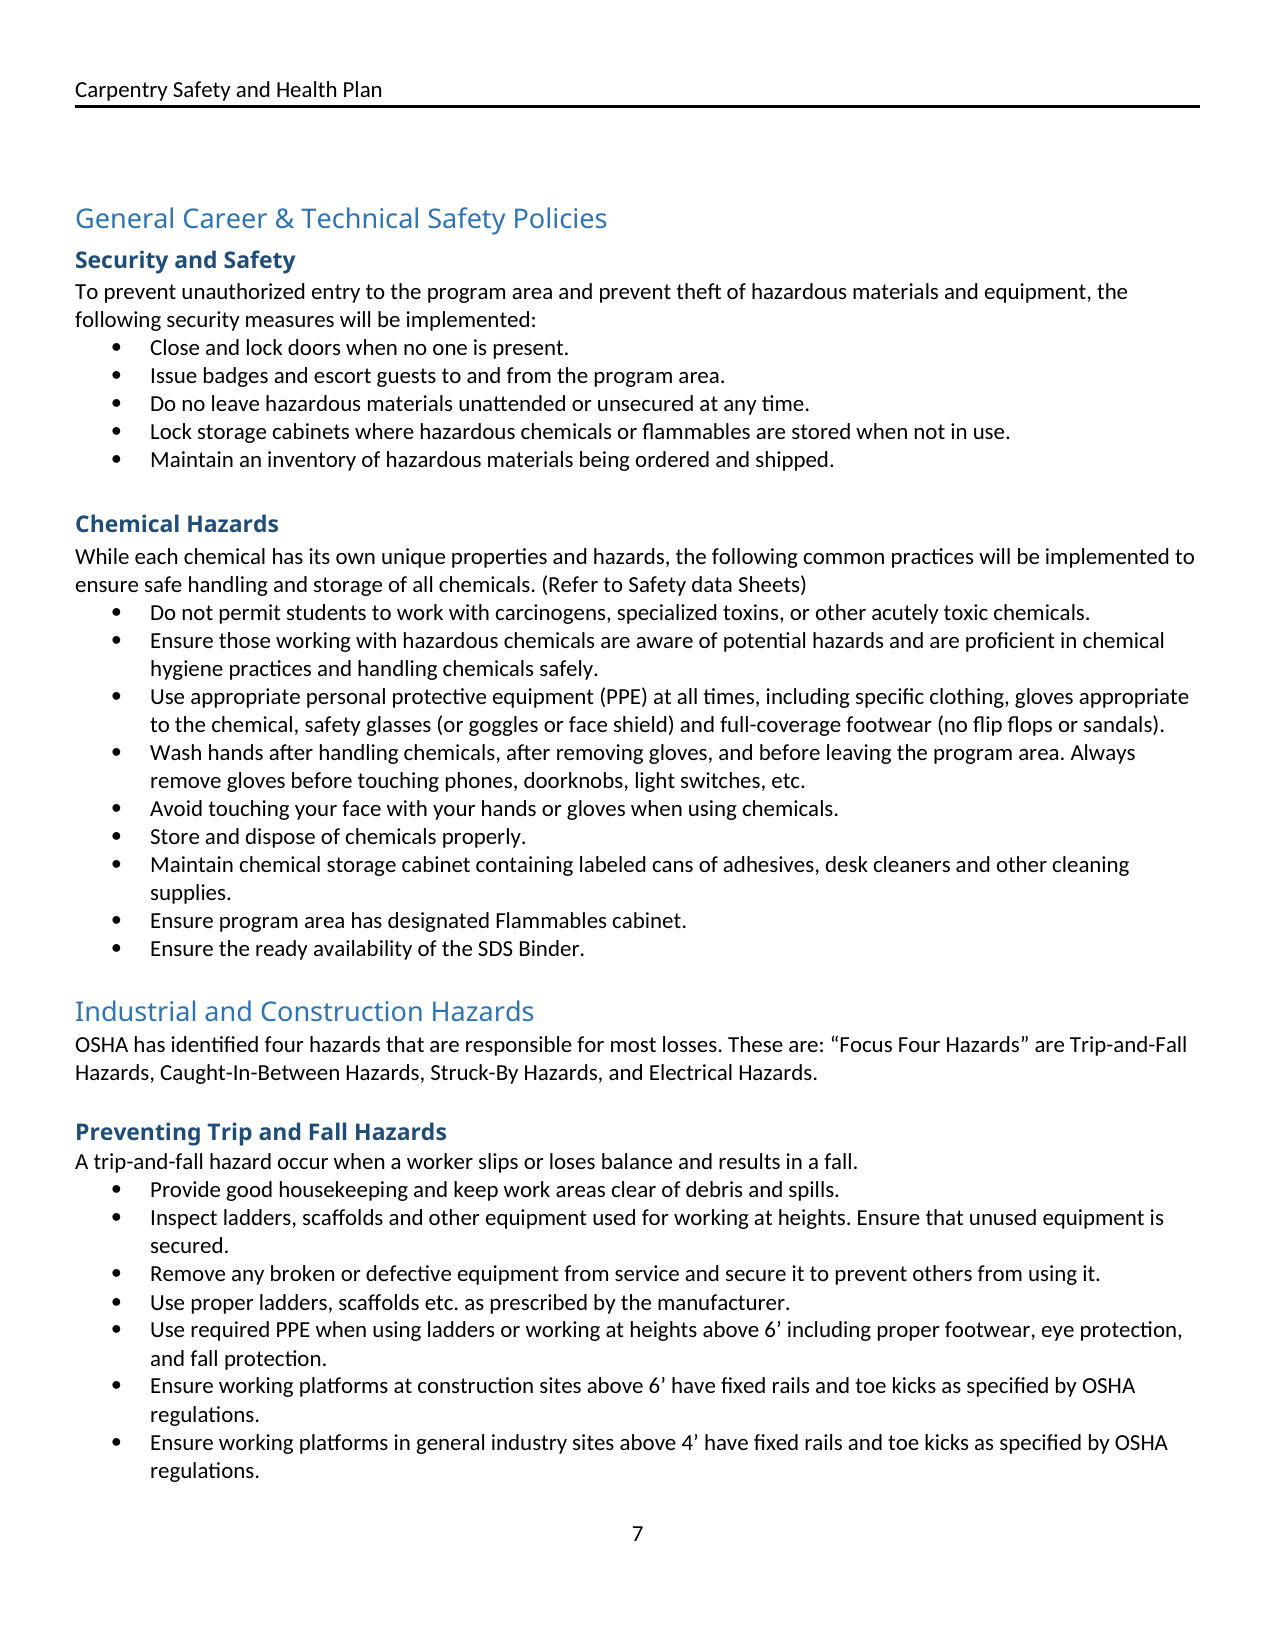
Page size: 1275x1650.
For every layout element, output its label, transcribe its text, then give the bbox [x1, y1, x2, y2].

list Ensure working platforms at construction sites above 6’ have fixed rails and toe kicks as specified by OSHA regulations. [112, 1372, 1200, 1428]
list Use required PPE when using ladders or working at heights above 6’ including proper footwear, eye protection, and fall protection. [112, 1316, 1200, 1372]
list Remove any broken or defective equipment from service and secure it to prevent others from using it. [112, 1259, 1200, 1288]
list Use proper ladders, scaffolds etc. as prescribed by the manufacturer. [112, 1288, 1200, 1316]
subtitle Security and Safety [75, 244, 1200, 275]
list Store and dispose of chemicals properly. [112, 822, 1200, 850]
list Avoid touching your face with your hands or gloves when using chemicals. [112, 794, 1200, 822]
list Ensure the ready availability of the SDS Binder. [112, 934, 1200, 962]
subtitle General Career & Technical Safety Policies [75, 200, 1200, 237]
list Ensure program area has designated Flammables cabinet. [112, 906, 1200, 934]
list Ensure working platforms in general industry sites above 4’ have fixed rails and toe kicks as specified by OSHA regulations. [112, 1428, 1200, 1484]
list Maintain chemical storage cabinet containing labeled cans of adhesives, desk cleaners and other cleaning supplies. [112, 850, 1200, 906]
subtitle Chemical Hazards [75, 508, 1200, 539]
list Lock storage cabinets where hazardous chemicals or flammables are stored when not in use. [112, 417, 1200, 446]
list Use appropriate personal protective equipment (PPE) at all times, including specific clothing, gloves appropriate to the chemical, safety glasses (or goggles or face shield) and full-coverage footwear (no flip flops or sandals). [112, 682, 1200, 738]
list Do not permit students to work with carcinogens, specialized toxins, or other acutely toxic chemicals. [112, 598, 1200, 626]
text To prevent unauthorized entry to the program area and prevent theft of hazardous materials and equipment, the following security measures will be implemented: [75, 277, 1200, 333]
list Wash hands after handling chemicals, after removing gloves, and before leaving the program area. Always remove gloves before touching phones, doorknobs, light switches, etc. [112, 738, 1200, 794]
list Close and lock doors when no one is present. [112, 333, 1200, 361]
list Issue badges and escort guests to and from the program area. [112, 361, 1200, 389]
text While each chemical has its own unique properties and hazards, the following common practices will be implemented to ensure safe handling and storage of all chemicals. (Refer to Safety data Sheets) [75, 542, 1200, 598]
list Ensure those working with hazardous chemicals are aware of potential hazards and are proficient in chemical hygiene practices and handling chemicals safely. [112, 626, 1200, 682]
subtitle Industrial and Construction Hazards [75, 993, 1200, 1030]
text A trip-and-fall hazard occur when a worker slips or loses balance and results in a fall. [75, 1147, 1200, 1176]
list Maintain an inventory of hazardous materials being ordered and shipped. [112, 446, 1200, 473]
list Do no leave hazardous materials unattended or unsecured at any time. [112, 389, 1200, 417]
list Provide good housekeeping and keep work areas clear of debris and spills. [112, 1176, 1200, 1203]
list Inspect ladders, scaffolds and other equipment used for working at heights. Ensure that unused equipment is secured. [112, 1203, 1200, 1259]
text OSHA has identified four hazards that are responsible for most losses. These are: “Focus Four Hazards” are Trip-and-Fall Hazards, Caught-In-Between Hazards, Struck-By Hazards, and Electrical Hazards. [75, 1030, 1200, 1086]
subtitle Preventing Trip and Fall Hazards [75, 1116, 1200, 1147]
